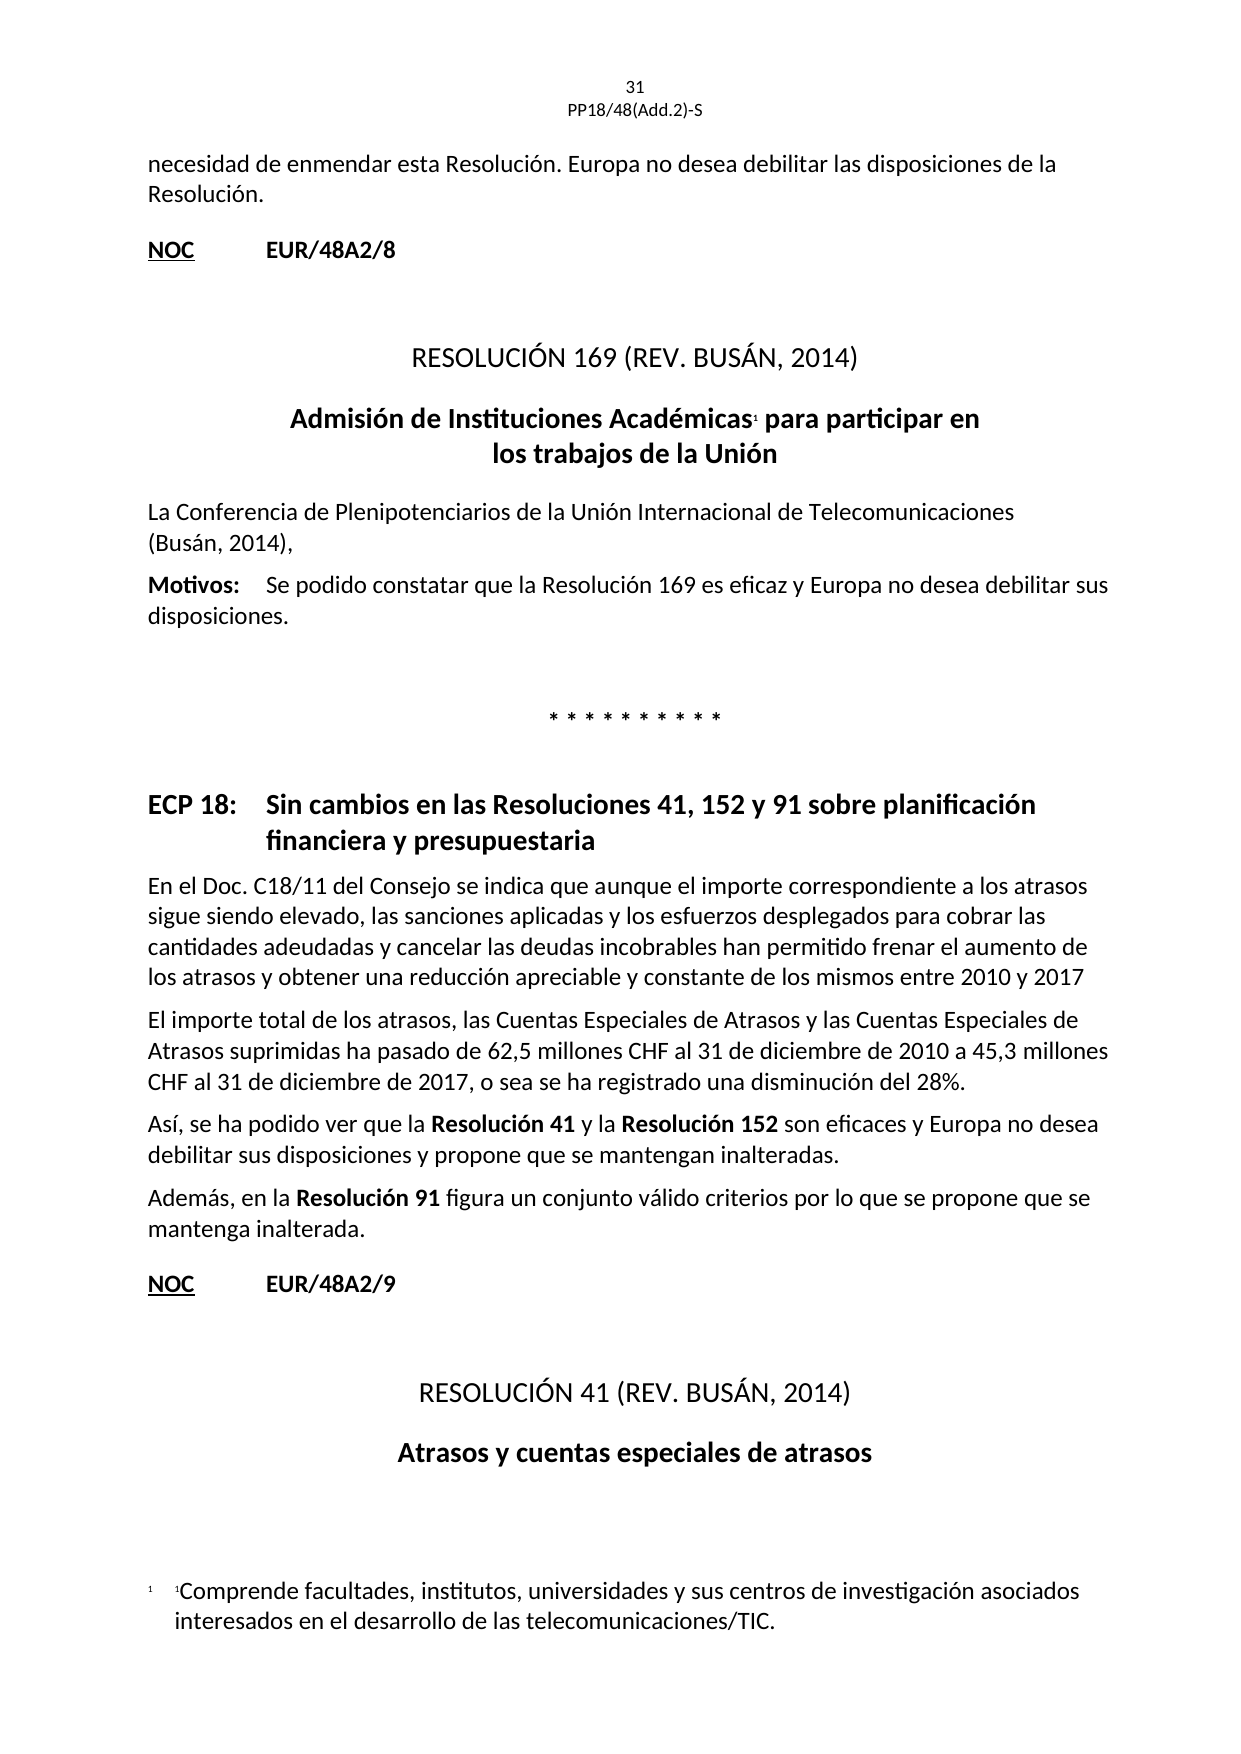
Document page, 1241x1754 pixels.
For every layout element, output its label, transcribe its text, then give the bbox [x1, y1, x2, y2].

text Además, en la Resolución 91 figura un conjunto válido criterios por lo que se propone que se mantenga inalterada. [148, 1182, 1122, 1243]
title Admisión de Instituciones Académicas1 para participar en los trabajos de la Unión [148, 400, 1122, 471]
text RESOLUCIÓN 169 (Rev. Busán, 2014) [148, 339, 1122, 375]
title La Conferencia de Plenipotenciarios de la Unión Internacional de Telecomunicaciones (Busán, 2014), [148, 496, 1122, 557]
text El importe total de los atrasos, las Cuentas Especiales de Atrasos y las Cuentas Especiales de Atrasos suprimidas ha pasado de 62,5 millones CHF al 31 de diciembre de 2010 a 45,3 millones CHF al 31 de diciembre de 2017, o sea se ha registrado una disminución del 28%. [148, 1004, 1122, 1096]
text NOC EUR/48A2/9 [148, 1268, 1122, 1299]
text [148, 148, 1122, 209]
title Atrasos y cuentas especiales de atrasos [148, 1434, 1122, 1470]
text En el Doc. C18/11 del Consejo se indica que aunque el importe correspondiente a los atrasos sigue siendo elevado, las sanciones aplicadas y los esfuerzos desplegados para cobrar las cantidades adeudadas y cancelar las deudas incobrables han permitido frenar el aumento de los atrasos y obtener una reducción apreciable y constante de los mismos entre 2010 y 2017 [148, 870, 1122, 992]
text NOC EUR/48A2/8 [148, 234, 1122, 264]
text RESOLUCIÓN 41 (Rev. Busán, 2014) [148, 1374, 1122, 1409]
text Así, se ha podido ver que la Resolución 41 y la Resolución 152 son eficaces y Europa no desea debilitar sus disposiciones y propone que se mantengan inalteradas. [148, 1109, 1122, 1170]
text * * * * * * * * * * [148, 706, 1122, 736]
text Motivos: Se podido constatar que la Resolución 169 es eficaz y Europa no desea debilitar sus disposiciones. [148, 570, 1122, 631]
subtitle ECP 18: Sin cambios en las Resoluciones 41, 152 y 91 sobre planificación financiera y presupuestaria [148, 786, 1122, 857]
